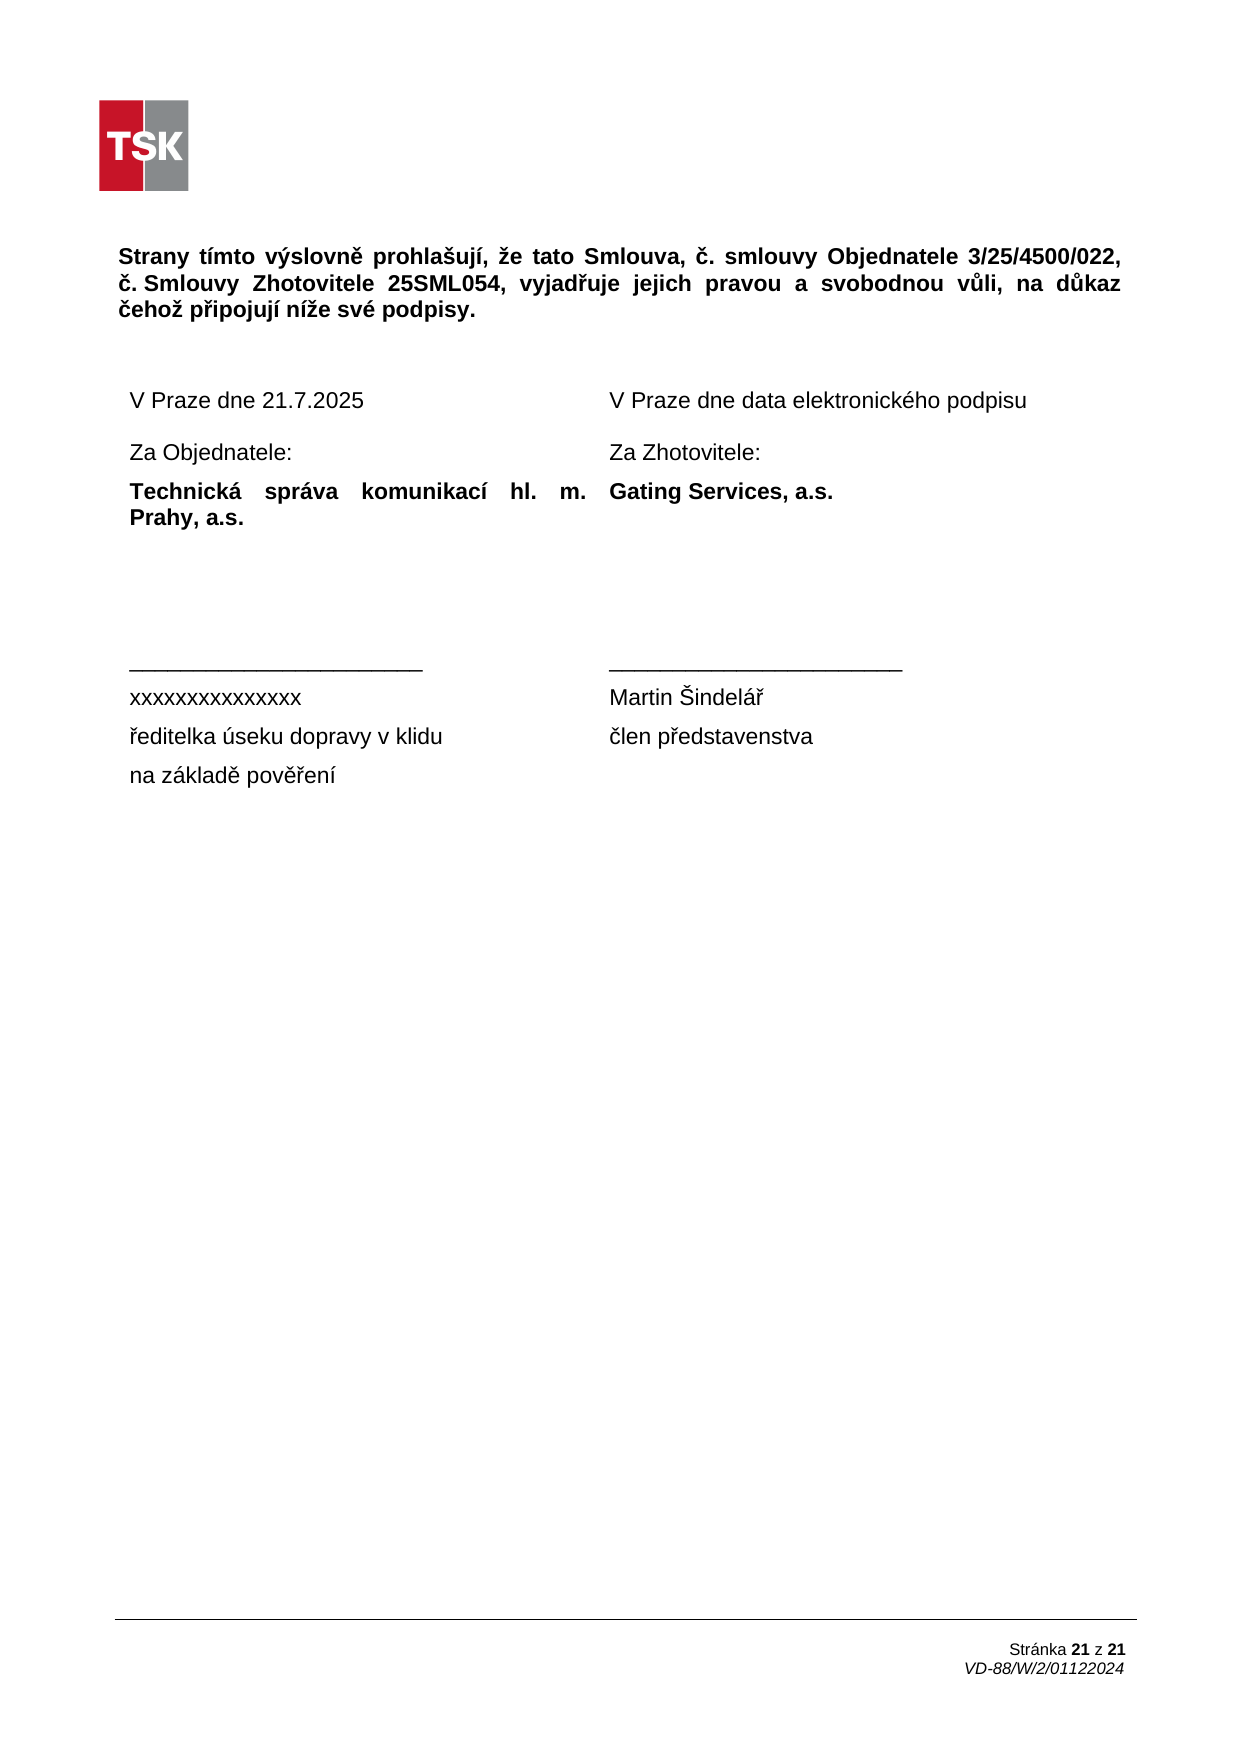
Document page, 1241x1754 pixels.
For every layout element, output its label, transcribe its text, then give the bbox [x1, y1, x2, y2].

picture [99, 100, 189, 191]
text Strany tímto výslovně prohlašují, že tato Smlouva, č. smlouvy Objednatele 3/25/4500/022, č. Smlouvy Zhotovitele 25SML054, vyjadřuje jejich pravou a svobodnou vůli, na důkaz čehož připojují níže své podpisy. [118, 243, 1122, 322]
table_header V Praze dne data elektronického podpisu [598, 375, 1077, 426]
table_header V Praze dne 21.7.2025 [118, 375, 598, 426]
table_cell _______________________ Martin Šindelář člen představenstva [598, 594, 1077, 917]
table_cell Za Zhotovitele: Gating Services, a.s. [598, 426, 1077, 594]
table_cell _______________________ xxxxxxxxxxxxxxx ředitelka úseku dopravy v klidu na základě pověření [118, 594, 598, 917]
table_cell Za Objednatele: Technická správa komunikací hl. m. Prahy, a.s. [118, 426, 598, 594]
